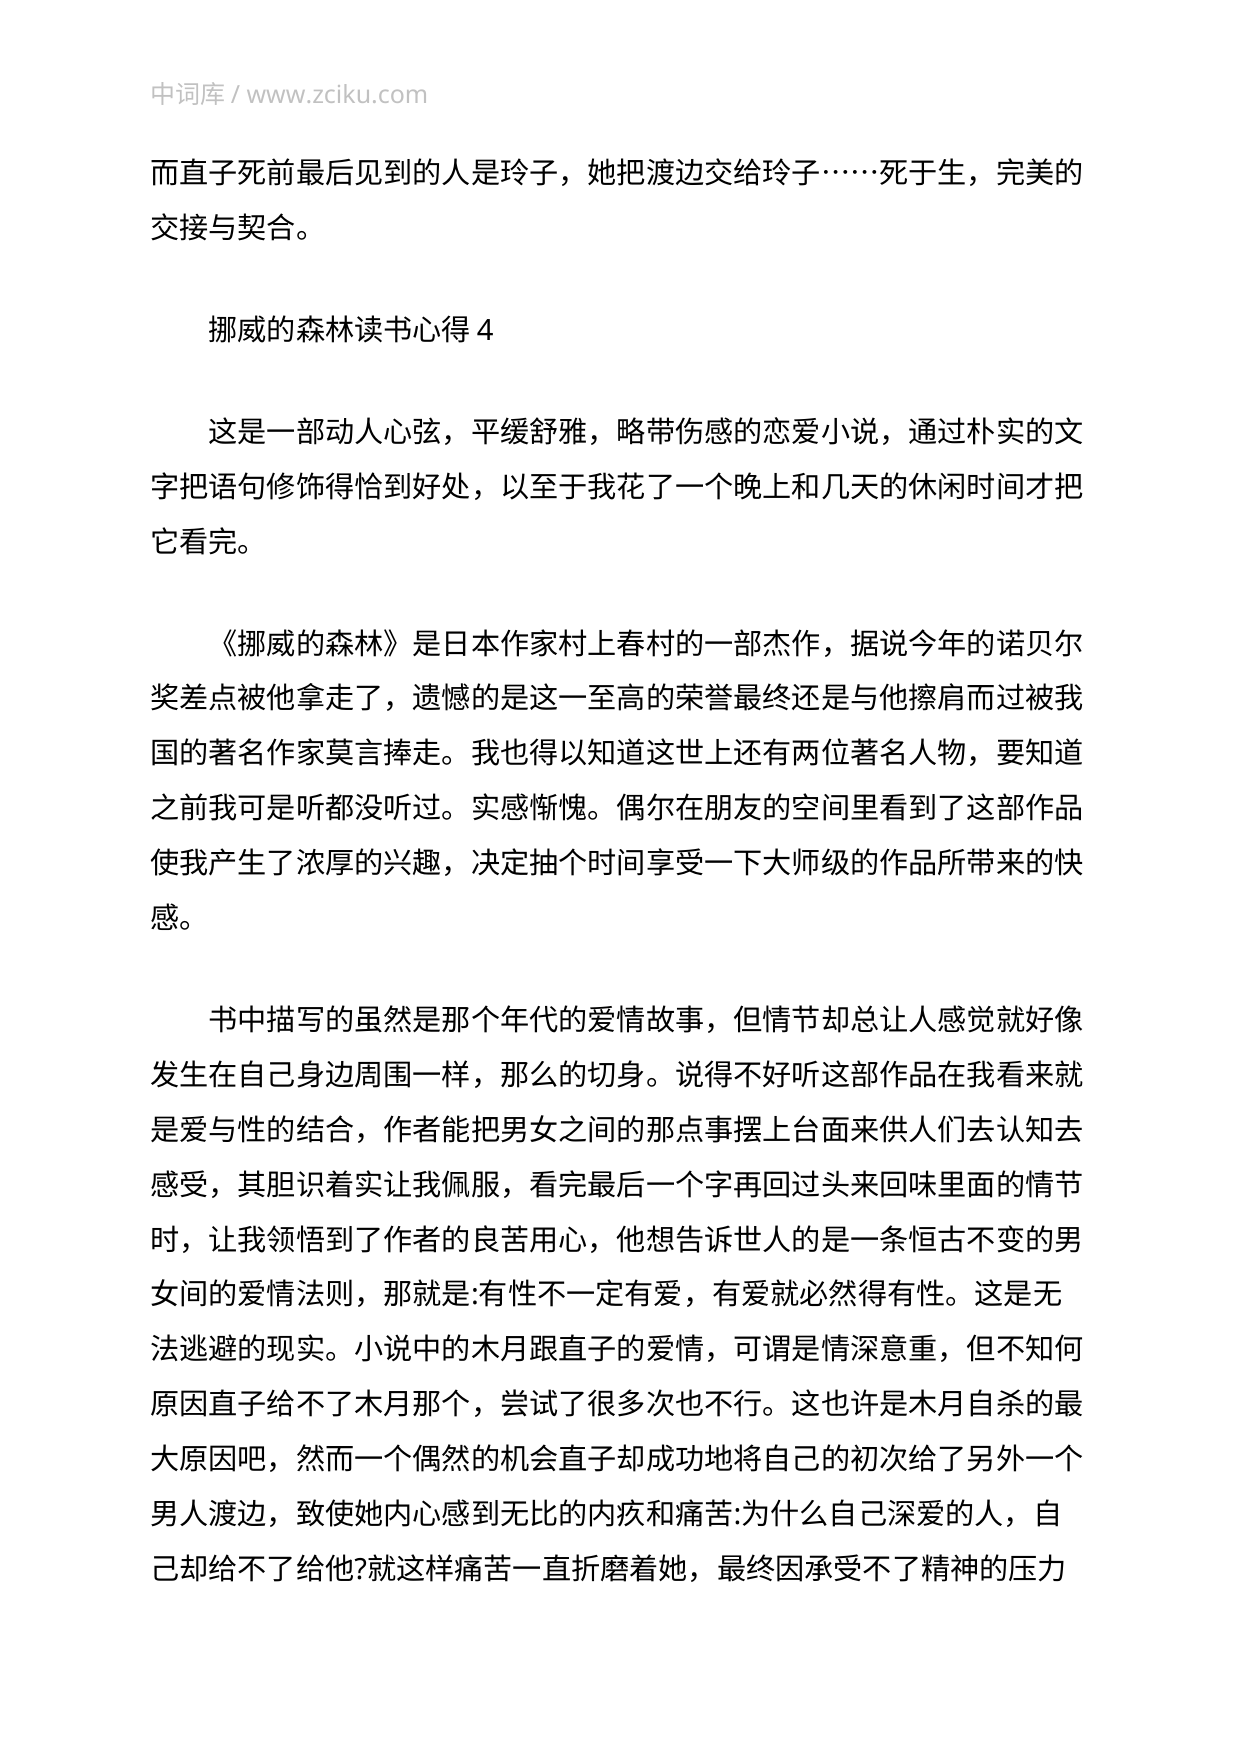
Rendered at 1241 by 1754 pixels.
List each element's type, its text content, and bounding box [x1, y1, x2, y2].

text 这是一部动人心弦，平缓舒雅，略带伤感的恋爱小说，通过朴实的文字把语句修饰得恰到好处，以至于我花了一个晚上和几天的休闲时间才把它看完。 [150, 409, 1090, 561]
text 《挪威的森林》是日本作家村上春村的一部杰作，据说今年的诺贝尔奖差点被他拿走了，遗憾的是这一至高的荣誉最终还是与他擦肩而过被我国的著名作家莫言捧走。我也得以知道这世上还有两位著名人物，要知道之前我可是听都没听过。实感惭愧。偶尔在朋友的空间里看到了这部作品使我产生了浓厚的兴趣，决定抽个时间享受一下大师级的作品所带来的快感。 [150, 620, 1090, 937]
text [150, 150, 1090, 247]
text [150, 996, 1090, 1588]
text 挪威的森林读书心得4 [150, 307, 1090, 349]
